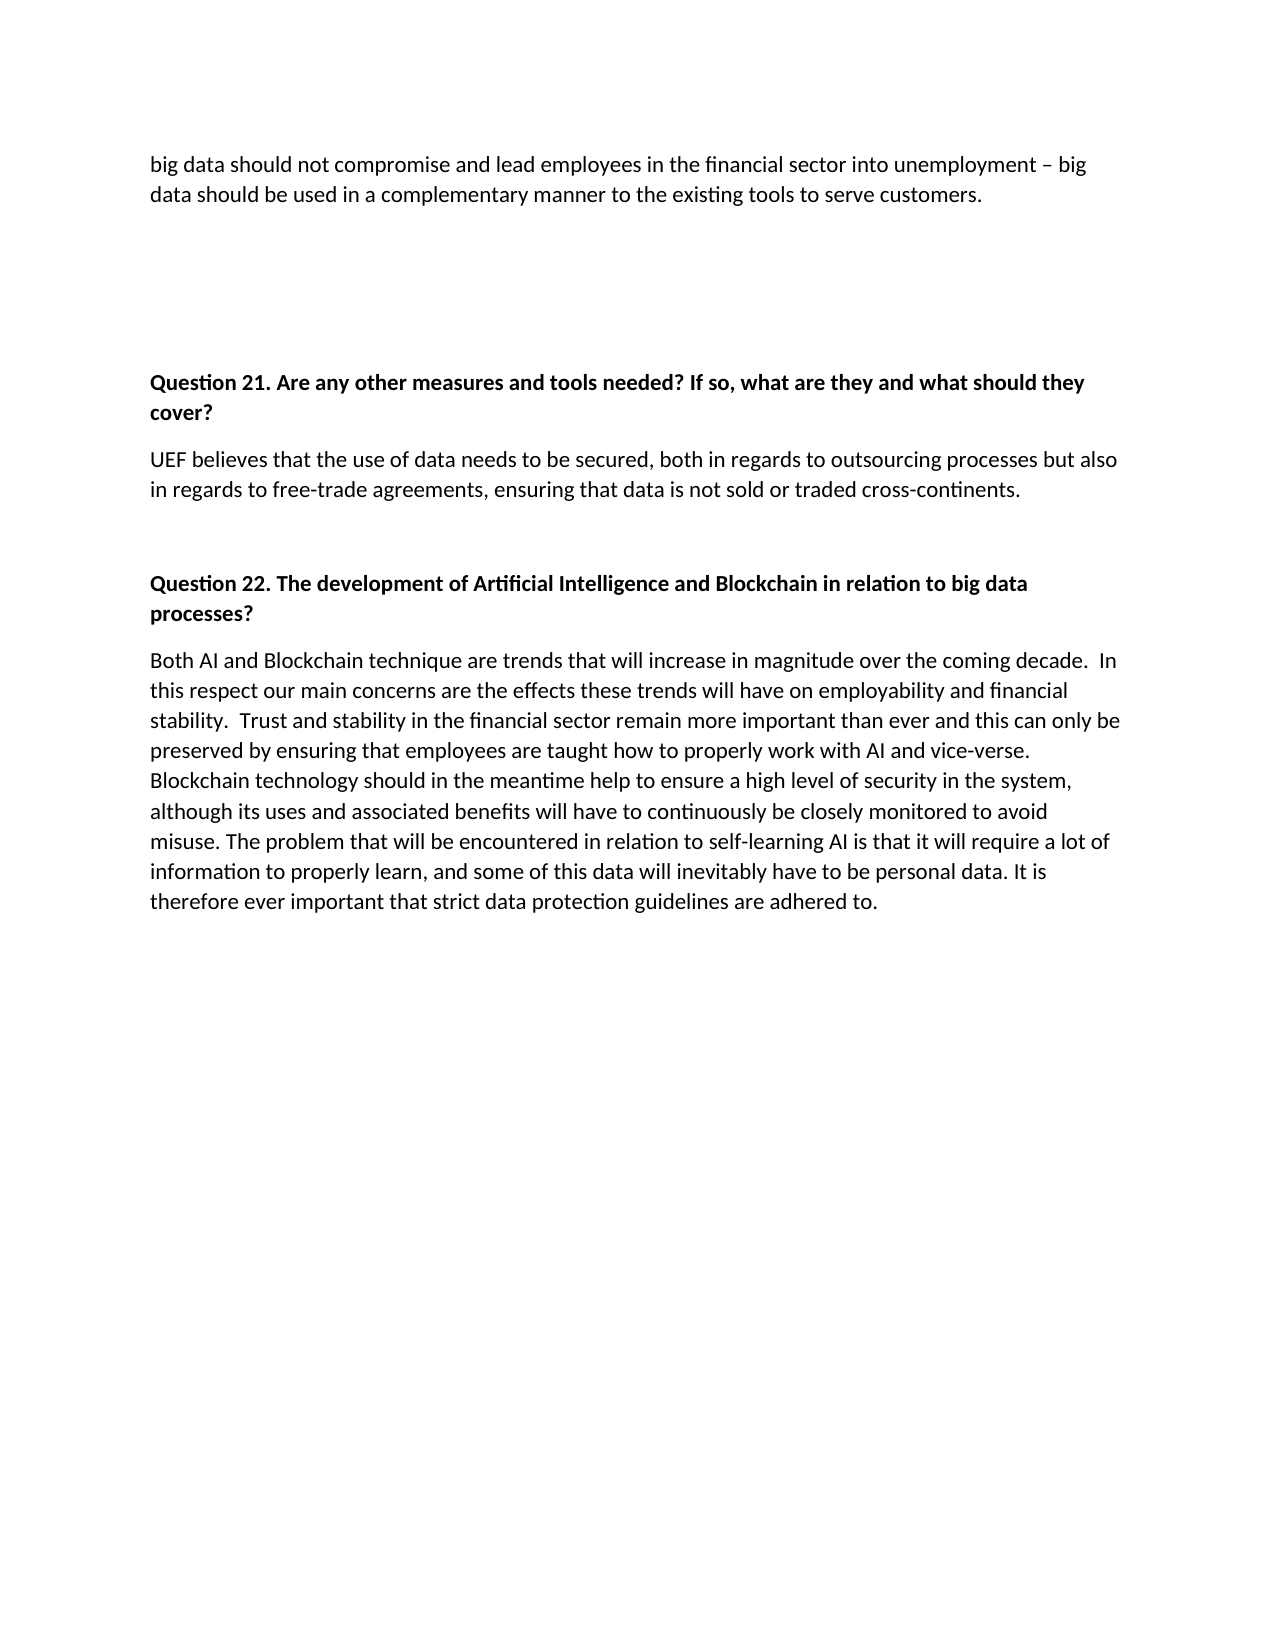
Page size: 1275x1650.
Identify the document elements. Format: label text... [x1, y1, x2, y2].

text UEF believes that the use of data needs to be secured, both in regards to outsourcing processes but also in regards to free-trade agreements, ensuring that data is not sold or traded cross-continents. [150, 445, 1125, 503]
text Question 21. Are any other measures and tools needed? If so, what are they and what should they cover? [150, 368, 1125, 426]
text Question 22. The development of Artificial Intelligence and Blockchain in relation to big data processes? [150, 569, 1125, 627]
text Both AI and Blockchain technique are trends that will increase in magnitude over the coming decade. In this respect our main concerns are the effects these trends will have on employability and financial stability. Trust and stability in the financial sector remain more important than ever and this can only be preserved by ensuring that employees are taught how to properly work with AI and vice-verse. Blockchain technology should in the meantime help to ensure a high level of security in the system, although its uses and associated benefits will have to continuously be closely monitored to avoid misuse. The problem that will be encountered in relation to self-learning AI is that it will require a lot of information to properly learn, and some of this data will inevitably have to be personal data. It is therefore ever important that strict data protection guidelines are adhered to. [150, 646, 1125, 916]
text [150, 150, 1125, 208]
